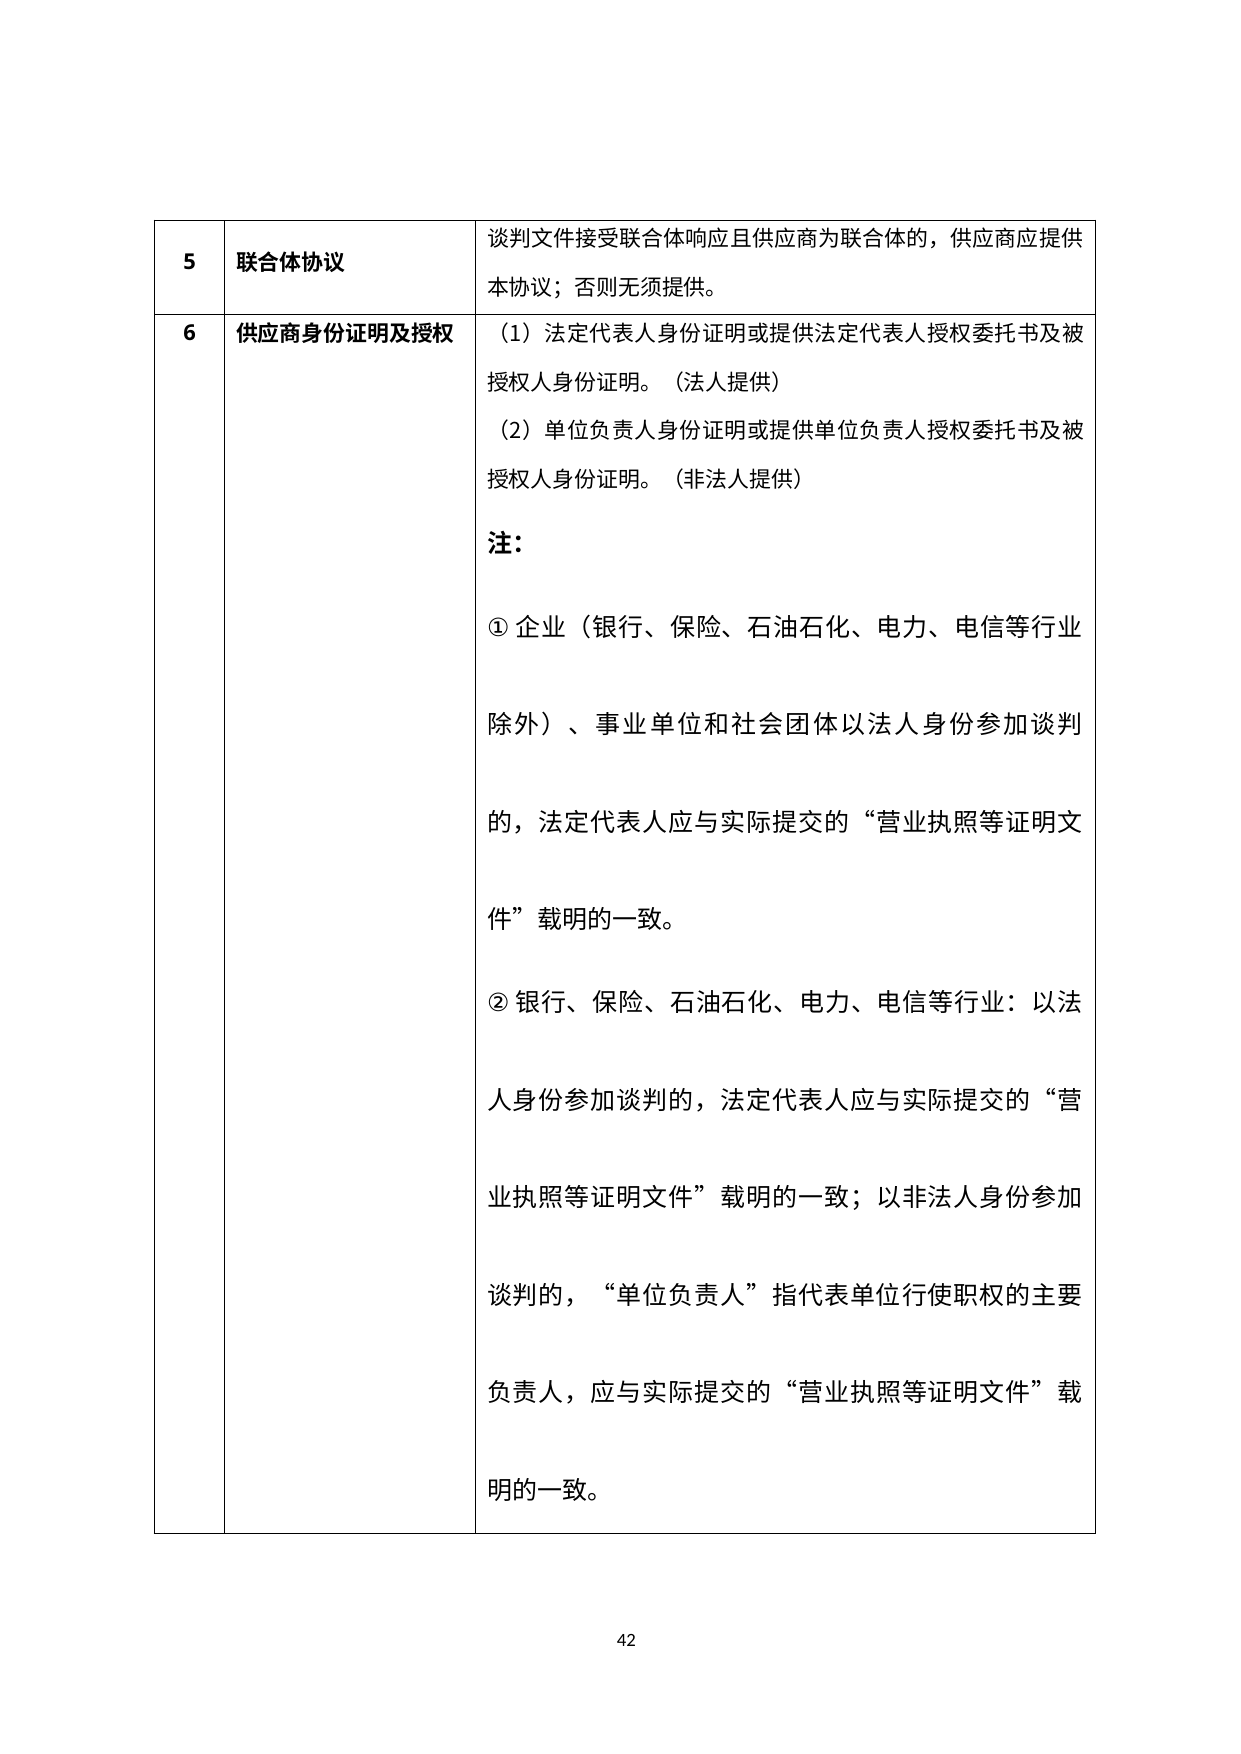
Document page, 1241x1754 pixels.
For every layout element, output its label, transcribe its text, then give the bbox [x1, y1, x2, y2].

table_cell 6 [155, 315, 224, 1533]
table_cell 供应商身份证明及授权 [225, 315, 475, 1533]
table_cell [476, 315, 1095, 1533]
table_cell 联合体协议 [225, 221, 475, 314]
table_cell 谈判文件接受联合体响应且供应商为联合体的，供应商应提供本协议；否则无须提供。 [476, 221, 1095, 314]
table_cell 5 [155, 221, 224, 314]
